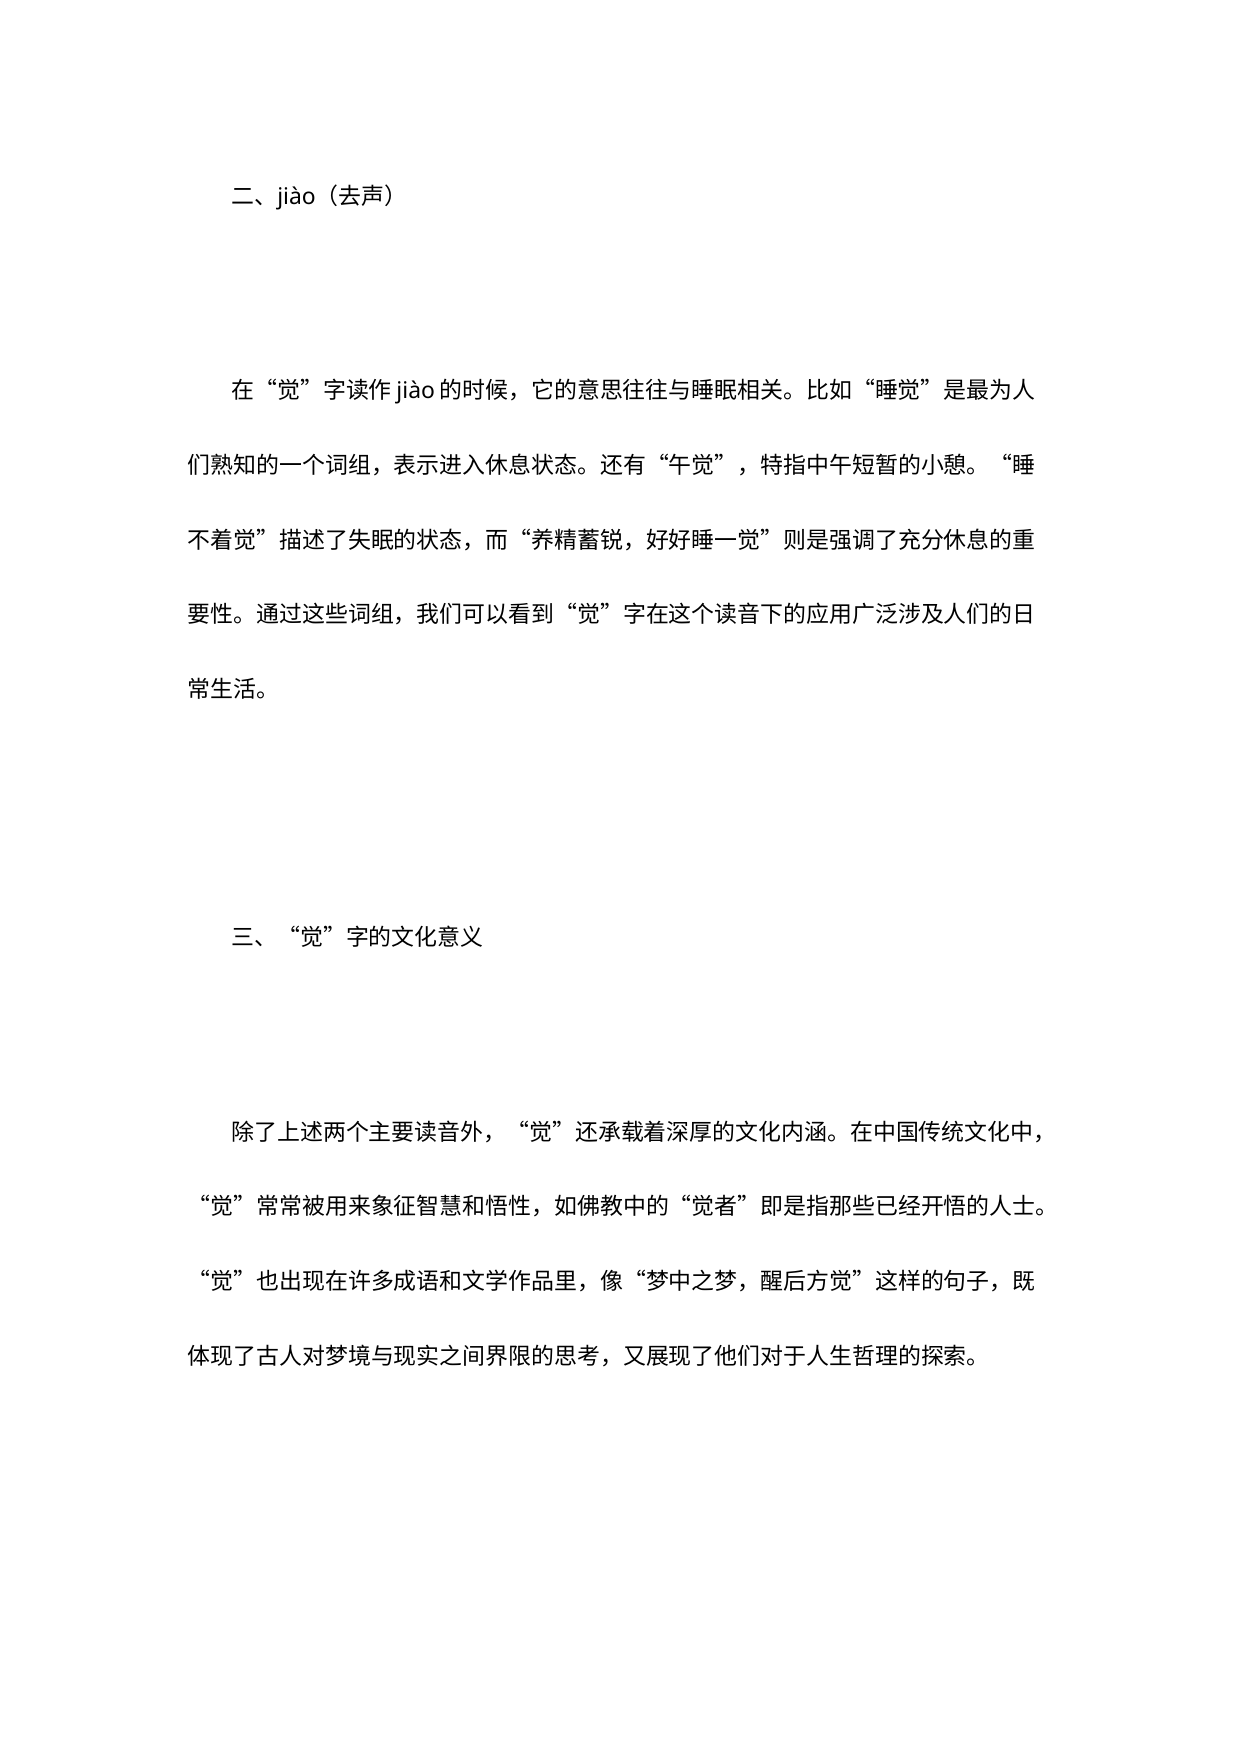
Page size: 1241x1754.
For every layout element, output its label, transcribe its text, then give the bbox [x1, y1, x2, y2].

text 二、jiào（去声） [187, 162, 1053, 227]
text 在“觉”字读作jiào的时候，它的意思往往与睡眠相关。比如“睡觉”是最为人们熟知的一个词组，表示进入休息状态。还有“午觉”，特指中午短暂的小憩。“睡不着觉”描述了失眠的状态，而“养精蓄锐，好好睡一觉”则是强调了充分休息的重要性。通过这些词组，我们可以看到“觉”字在这个读音下的应用广泛涉及人们的日常生活。 [187, 356, 1053, 720]
text 三、“觉”字的文化意义 [187, 903, 1053, 968]
text 除了上述两个主要读音外，“觉”还承载着深厚的文化内涵。在中国传统文化中，“觉”常常被用来象征智慧和悟性，如佛教中的“觉者”即是指那些已经开悟的人士。“觉”也出现在许多成语和文学作品里，像“梦中之梦，醒后方觉”这样的句子，既体现了古人对梦境与现实之间界限的思考，又展现了他们对于人生哲理的探索。 [187, 1098, 1053, 1387]
